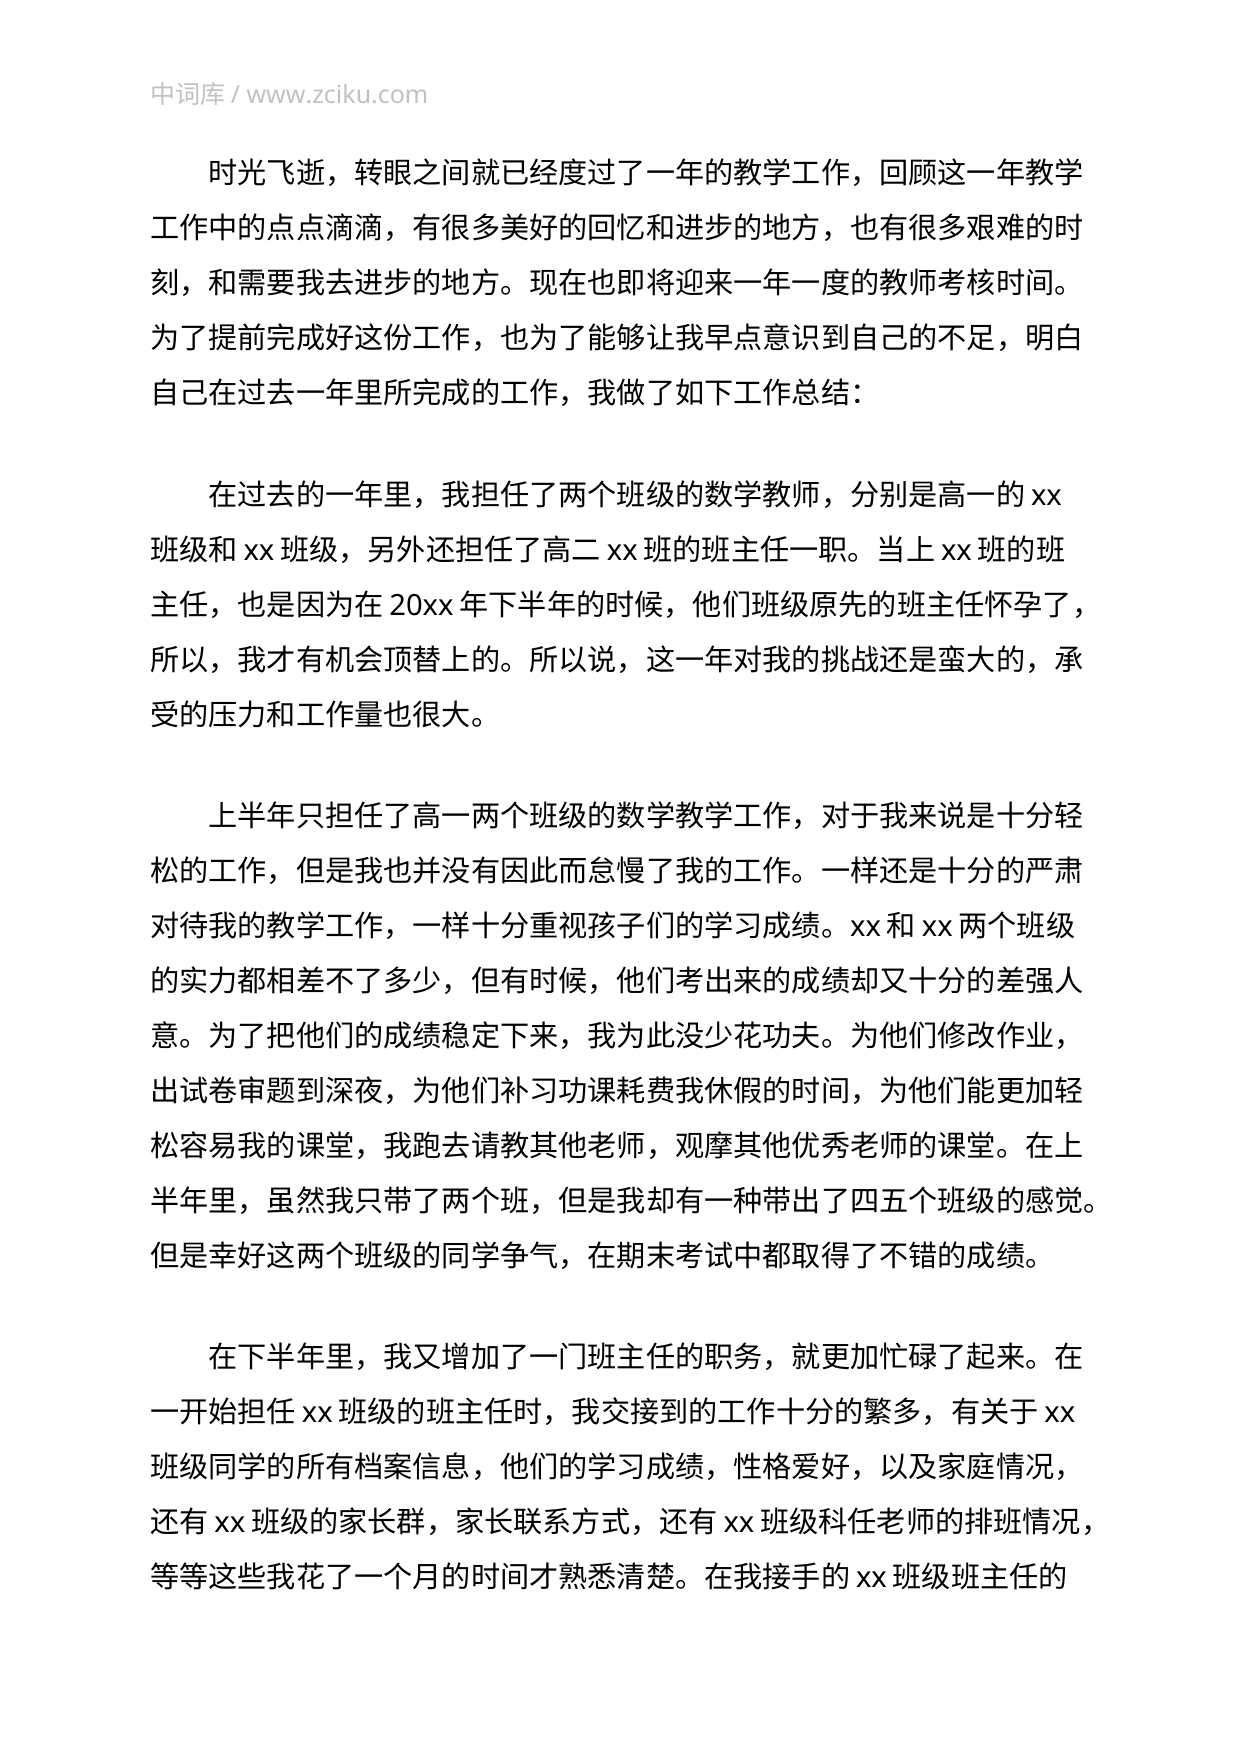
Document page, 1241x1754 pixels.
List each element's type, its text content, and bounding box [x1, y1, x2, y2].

text 时光飞逝，转眼之间就已经度过了一年的教学工作，回顾这一年教学工作中的点点滴滴，有很多美好的回忆和进步的地方，也有很多艰难的时刻，和需要我去进步的地方。现在也即将迎来一年一度的教师考核时间。为了提前完成好这份工作，也为了能够让我早点意识到自己的不足，明白自己在过去一年里所完成的工作，我做了如下工作总结： [150, 150, 1090, 412]
text 在过去的一年里，我担任了两个班级的数学教师，分别是高一的xx班级和xx班级，另外还担任了高二xx班的班主任一职。当上xx班的班主任，也是因为在20xx年下半年的时候，他们班级原先的班主任怀孕了，所以，我才有机会顶替上的。所以说，这一年对我的挑战还是蛮大的，承受的压力和工作量也很大。 [150, 471, 1090, 733]
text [150, 1334, 1090, 1596]
text 上半年只担任了高一两个班级的数学教学工作，对于我来说是十分轻松的工作，但是我也并没有因此而怠慢了我的工作。一样还是十分的严肃对待我的教学工作，一样十分重视孩子们的学习成绩。xx和xx两个班级的实力都相差不了多少，但有时候，他们考出来的成绩却又十分的差强人意。为了把他们的成绩稳定下来，我为此没少花功夫。为他们修改作业，出试卷审题到深夜，为他们补习功课耗费我休假的时间，为他们能更加轻松容易我的课堂，我跑去请教其他老师，观摩其他优秀老师的课堂。在上半年里，虽然我只带了两个班，但是我却有一种带出了四五个班级的感觉。但是幸好这两个班级的同学争气，在期末考试中都取得了不错的成绩。 [150, 793, 1090, 1274]
